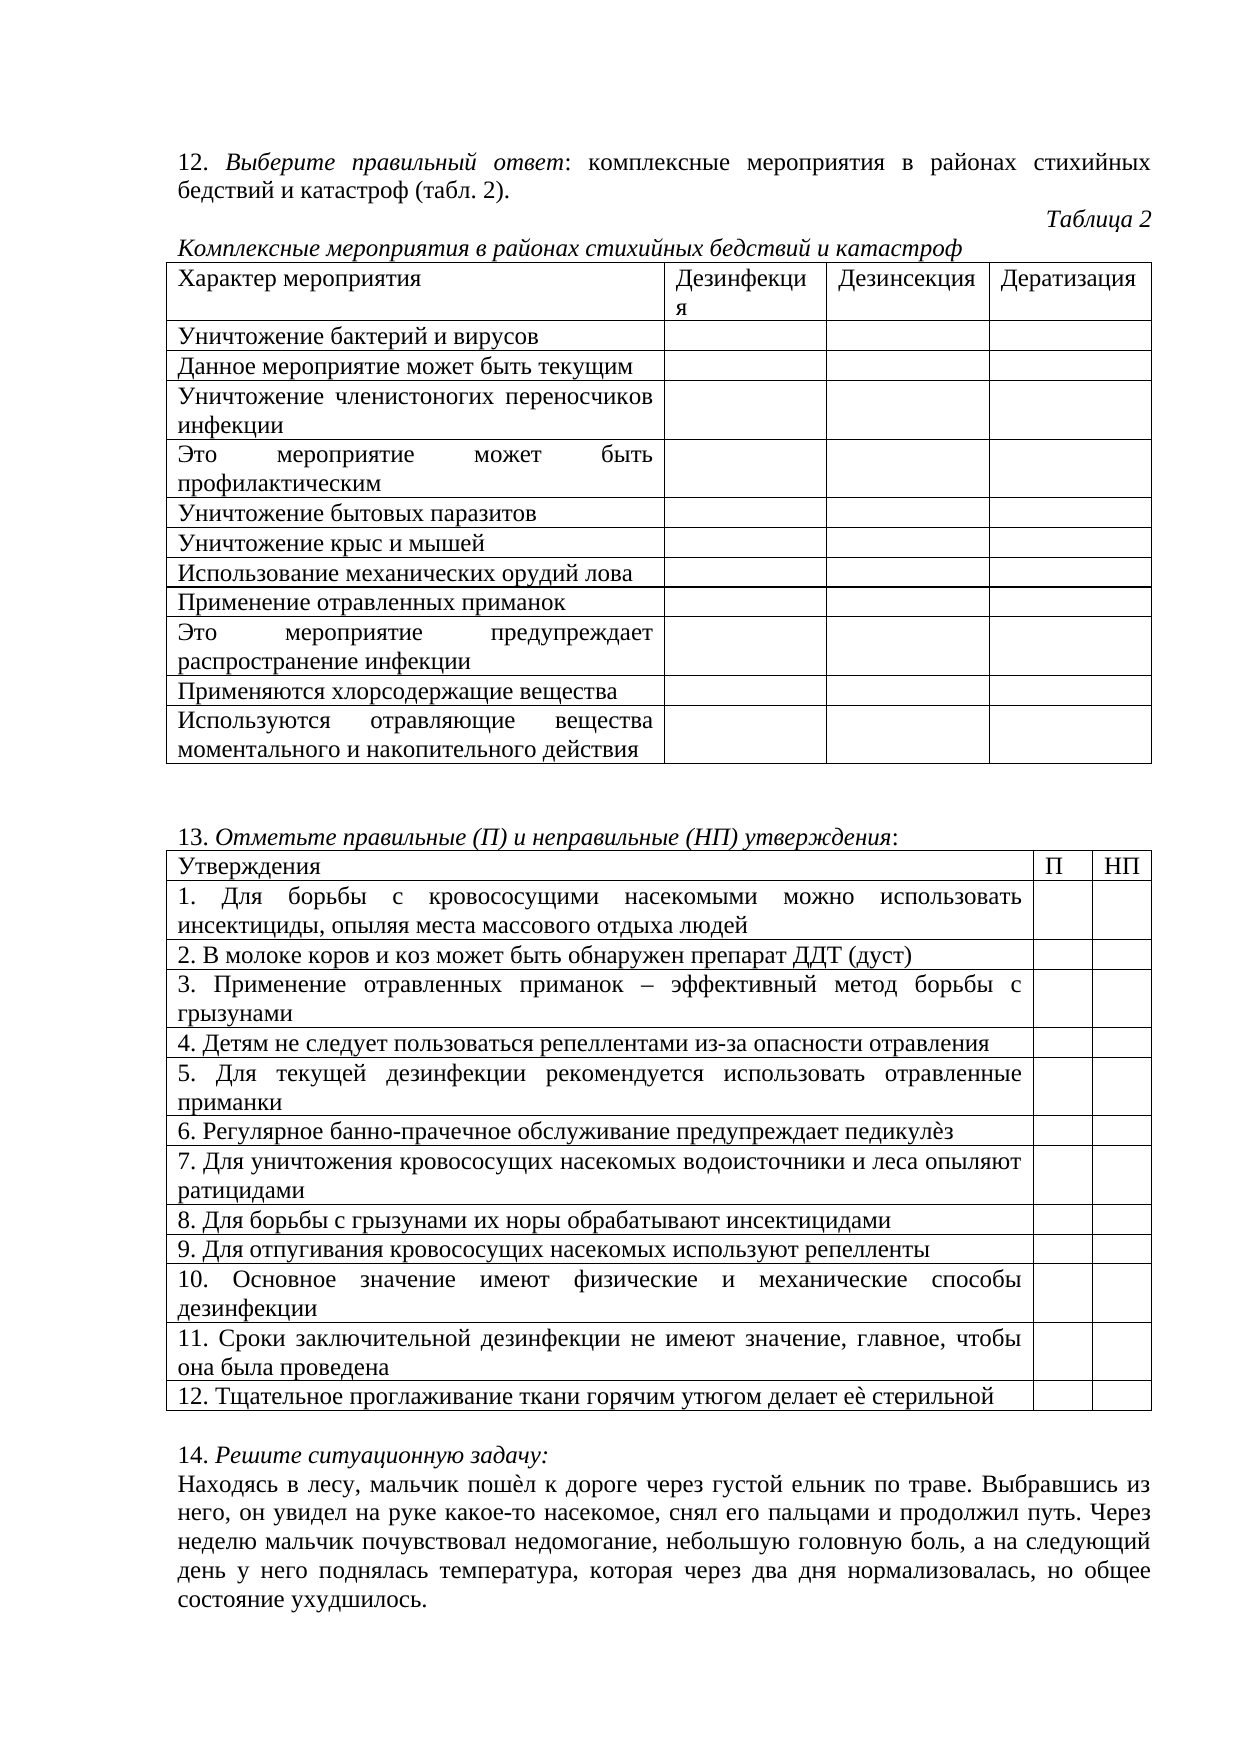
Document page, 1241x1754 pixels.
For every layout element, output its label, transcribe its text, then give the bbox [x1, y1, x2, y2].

text Комплексные мероприятия в районах стихийных бедствий и катастроф [177, 233, 1152, 262]
table_header Дезинсекция [827, 263, 989, 320]
table_cell [665, 588, 826, 616]
table_cell 4. Детям не следует пользоваться репеллентами из-за опасности отравления [167, 1028, 1033, 1057]
table_cell [1093, 970, 1151, 1027]
table_cell [1034, 970, 1092, 1027]
text Таблица 2 [177, 204, 1152, 233]
table_cell 5. Для текущей дезинфекции рекомендуется использовать отравленные приманки [167, 1058, 1033, 1115]
text 14. Решите ситуационную задачу: [177, 1440, 1152, 1469]
table_cell [665, 528, 826, 557]
table_cell Применяются хлорсодержащие вещества [167, 676, 664, 704]
table_cell [990, 558, 1151, 586]
table_cell [827, 528, 989, 557]
table_cell [1093, 1381, 1151, 1410]
table_cell [990, 588, 1151, 616]
table_cell [827, 351, 989, 380]
table_header П [1034, 851, 1092, 880]
table_cell [827, 440, 989, 497]
table_cell [990, 440, 1151, 497]
table_header Утверждения [167, 851, 1033, 880]
table_cell [1093, 881, 1151, 939]
table_cell [1034, 1146, 1092, 1204]
table_cell [990, 381, 1151, 438]
table_header НП [1093, 851, 1151, 880]
table_cell 10. Основное значение имеют физические и механические способы дезинфекции [167, 1264, 1033, 1322]
table_cell Уничтожение членистоногих переносчиков инфекции [167, 381, 664, 438]
table_cell [1093, 1264, 1151, 1322]
table_cell [665, 321, 826, 350]
table_cell [827, 558, 989, 586]
table_cell [827, 706, 989, 763]
table_cell 7. Для уничтожения кровососущих насекомых водоисточники и леса опыляют ратицидами [167, 1146, 1033, 1204]
table_cell [990, 617, 1151, 675]
table_cell Используются отравляющие вещества моментального и накопительного действия [167, 706, 664, 763]
table_cell 2. В молоке коров и коз может быть обнаружен препарат ДДТ (дуст) [167, 940, 1033, 968]
table_cell 11. Сроки заключительной дезинфекции не имеют значение, главное, чтобы она была проведена [167, 1323, 1033, 1380]
table_cell 9. Для отпугивания кровососущих насекомых используют репелленты [167, 1235, 1033, 1263]
table_cell Уничтожение бытовых паразитов [167, 498, 664, 527]
table_cell [665, 498, 826, 527]
table_cell [827, 381, 989, 438]
text 13. Отметьте правильные (П) и неправильные (НП) утверждения: [177, 822, 1152, 850]
table_cell [665, 617, 826, 675]
table_cell [990, 528, 1151, 557]
table_cell [1093, 1323, 1151, 1380]
table_cell [1093, 1235, 1151, 1263]
table_cell [665, 706, 826, 763]
table_cell 8. Для борьбы с грызунами их норы обрабатывают инсектицидами [167, 1205, 1033, 1233]
table_cell Данное мероприятие может быть текущим [167, 351, 664, 380]
table_cell [1093, 940, 1151, 968]
table_cell [827, 588, 989, 616]
table_cell [990, 498, 1151, 527]
table_cell [1034, 1323, 1092, 1380]
table_cell 12. Тщательное проглаживание ткани горячим утюгом делает еѐ стерильной [167, 1381, 1033, 1410]
table_cell [1034, 1116, 1092, 1145]
table_cell [827, 321, 989, 350]
table_cell [665, 558, 826, 586]
table_cell [1093, 1146, 1151, 1204]
table_cell [1093, 1058, 1151, 1115]
table_cell [665, 381, 826, 438]
table_cell [990, 676, 1151, 704]
table_cell Это мероприятие может быть профилактическим [167, 440, 664, 497]
text 12. Выберите правильный ответ: комплексные мероприятия в районах стихийных бедствий и катастроф (табл. 2). [177, 147, 1152, 204]
table_cell [827, 498, 989, 527]
table_header Дезинфекция [665, 263, 826, 320]
table_cell [1034, 881, 1092, 939]
table_cell [1034, 940, 1092, 968]
table_cell [1034, 1264, 1092, 1322]
table_cell [1034, 1235, 1092, 1263]
table_cell 6. Регулярное банно-прачечное обслуживание предупреждает педикулѐз [167, 1116, 1033, 1145]
table_cell Это мероприятие предупреждает распространение инфекции [167, 617, 664, 675]
table_cell [1034, 1381, 1092, 1410]
table_cell [990, 351, 1151, 380]
table_cell [1034, 1205, 1092, 1233]
table_cell 1. Для борьбы с кровососущими насекомыми можно использовать инсектициды, опыляя места массового отдыха людей [167, 881, 1033, 939]
text Находясь в лесу, мальчик пошѐл к дороге через густой ельник по траве. Выбравшись из него, он увидел на руке какое-то насекомое, снял его пальцами и продолжил путь. Через неделю мальчик почувствовал недомогание, небольшую головную боль, а на следующий день у него поднялась температура, которая через два дня нормализовалась, но общее состояние ухудшилось. [177, 1469, 1152, 1612]
table_cell Уничтожение бактерий и вирусов [167, 321, 664, 350]
table_cell [665, 676, 826, 704]
table_cell Применение отравленных приманок [167, 588, 664, 616]
table_cell [1093, 1205, 1151, 1233]
table_cell [1093, 1116, 1151, 1145]
table_cell 3. Применение отравленных приманок – эффективный метод борьбы с грызунами [167, 970, 1033, 1027]
table_header Дератизация [990, 263, 1151, 320]
table_cell [1034, 1058, 1092, 1115]
table_cell Использование механических орудий лова [167, 558, 664, 586]
table_cell [990, 706, 1151, 763]
table_cell [827, 676, 989, 704]
table_cell [1093, 1028, 1151, 1057]
table_header Характер мероприятия [167, 263, 664, 320]
table_cell [827, 617, 989, 675]
table_cell [665, 440, 826, 497]
table_cell [990, 321, 1151, 350]
table_cell [665, 351, 826, 380]
table_cell [1034, 1028, 1092, 1057]
table_cell Уничтожение крыс и мышей [167, 528, 664, 557]
